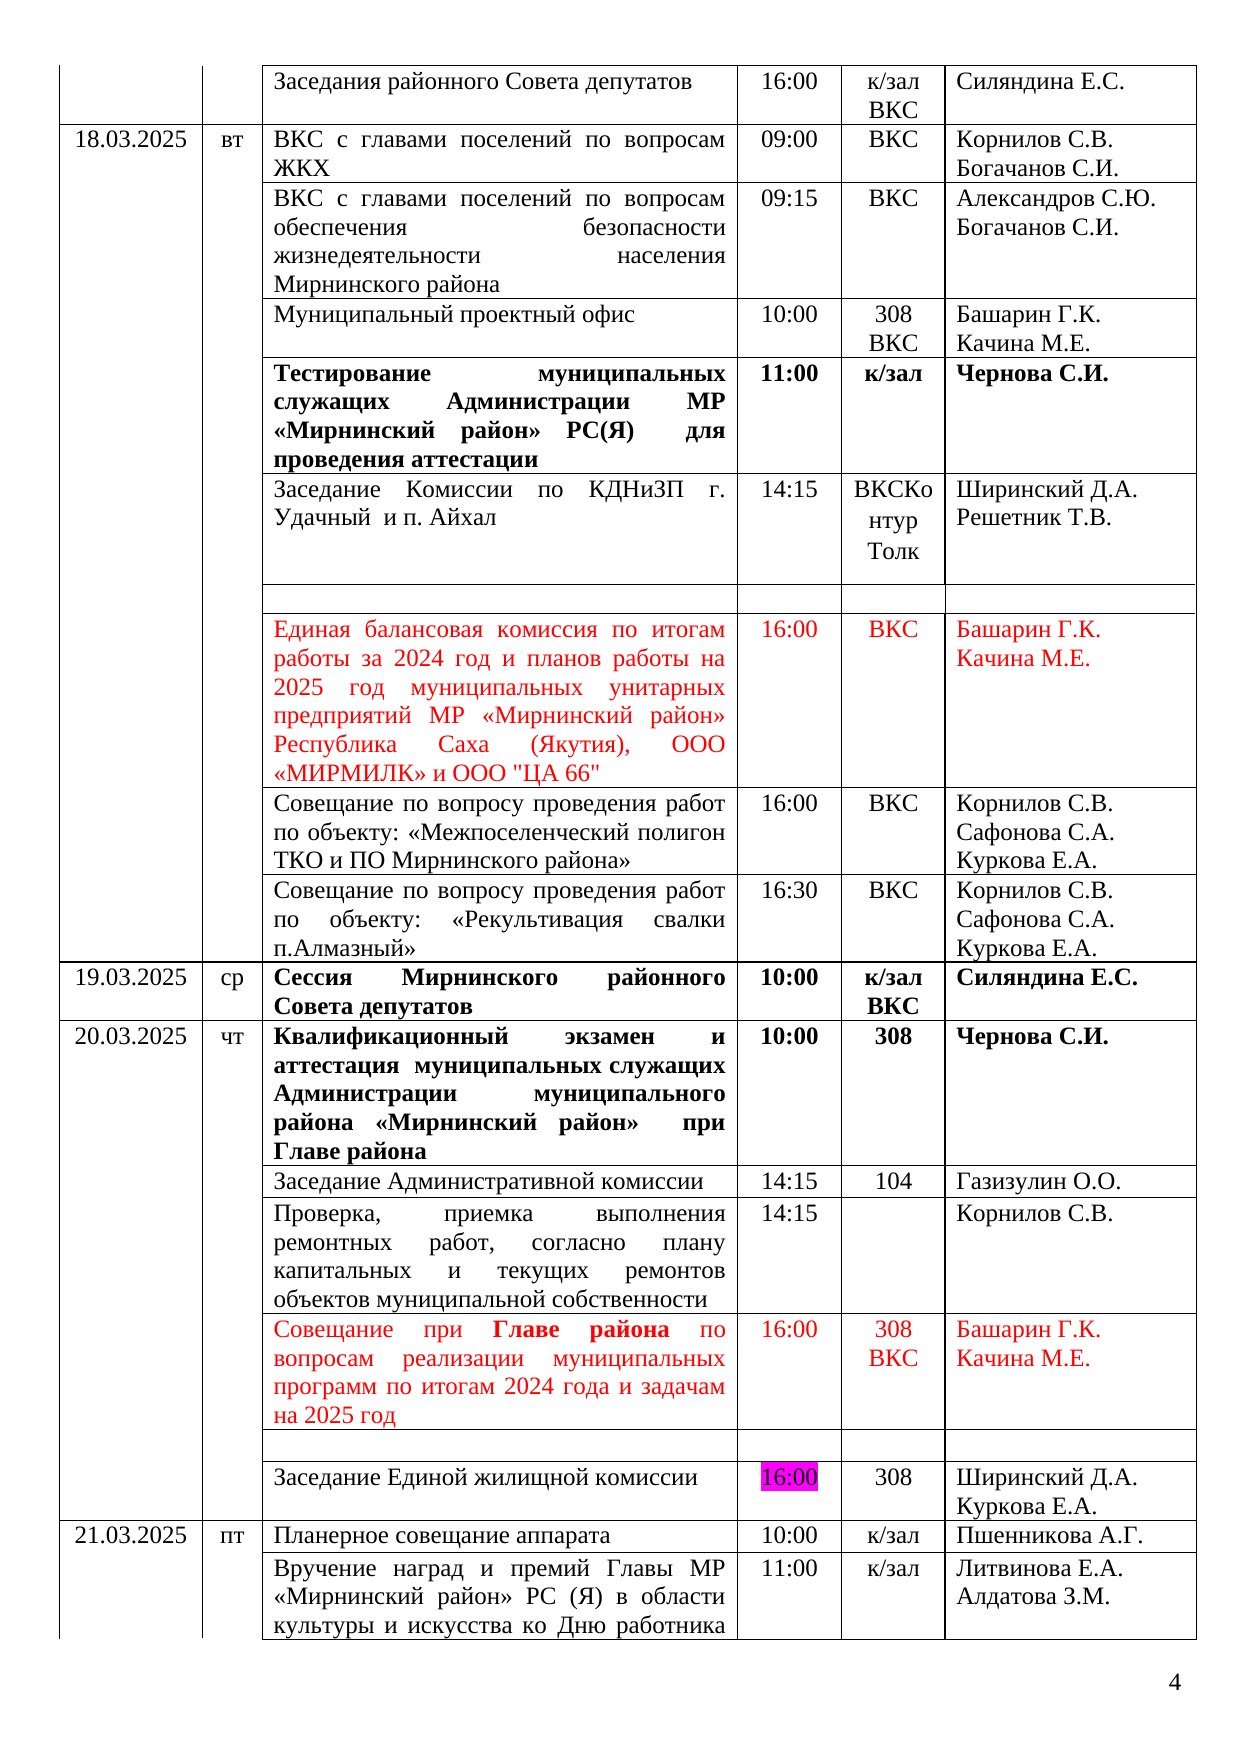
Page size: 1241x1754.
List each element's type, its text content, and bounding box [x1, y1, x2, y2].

table_cell [202, 65, 262, 123]
table_cell [946, 584, 1196, 613]
table_cell 14:15 [738, 1166, 841, 1197]
table_cell Тестирование муниципальных служащих Администрации МР «Мирнинский район» РС(Я) для проведения аттестации [263, 358, 737, 473]
table_cell 16:00 [738, 66, 841, 123]
table_cell чт [203, 1021, 262, 1519]
table_cell ВКС [842, 614, 944, 787]
table_cell 20.03.2025 [60, 1021, 202, 1519]
table_cell 16:00 [738, 614, 841, 787]
table_cell ВКС [842, 788, 944, 874]
table_cell к/зал [842, 1521, 944, 1552]
table_cell 104 [842, 1166, 944, 1197]
table_cell ВКС [842, 125, 944, 182]
table_cell 16:00 [738, 788, 841, 874]
table_cell Корнилов С.В. Богачанов С.И. [946, 125, 1196, 182]
table_cell 09:15 [738, 183, 841, 298]
table_cell Силяндина Е.С. [946, 963, 1196, 1020]
table_cell Чернова С.И. [946, 1021, 1196, 1165]
table_cell 10:00 [738, 299, 841, 357]
table_cell Силяндина Е.С. [946, 66, 1196, 123]
table_cell 19.03.2025 [60, 963, 202, 1020]
table_cell Чернова С.И. [946, 358, 1196, 473]
table_cell 308 [842, 1462, 944, 1519]
table_cell ВКС с главами поселений по вопросам обеспечения безопасности жизнедеятельности населения Мирнинского района [263, 183, 737, 298]
table_cell Совещание по вопросу проведения работ по объекту: «Межпоселенческий полигон ТКО и ПО Мирнинского района» [263, 788, 737, 874]
table_cell 10:00 [738, 963, 841, 1020]
table_cell [946, 1430, 1196, 1461]
table_cell 16:00 [738, 1462, 841, 1519]
table_cell Ширинский Д.А. Решетник Т.В. [946, 474, 1196, 583]
table_cell 11:00 [738, 358, 841, 473]
table_cell 21.03.2025 [60, 1521, 202, 1639]
table_cell [842, 1430, 944, 1461]
table_cell Корнилов С.В. Сафонова С.А. Куркова Е.А. [946, 788, 1196, 874]
table_cell Заседание Комиссии по КДНиЗП г. Удачный и п. Айхал [263, 474, 737, 583]
table_cell [738, 1430, 841, 1461]
table_cell [263, 1430, 737, 1461]
table_cell Корнилов С.В. [946, 1198, 1196, 1313]
table_cell Александров С.Ю. Богачанов С.И. [946, 183, 1196, 298]
table_cell Заседание Административной комиссии [263, 1166, 737, 1197]
table_cell Пшенникова А.Г. [946, 1521, 1196, 1552]
table_cell Заседание Единой жилищной комиссии [263, 1462, 737, 1519]
table_cell 11:00 [738, 1553, 841, 1639]
table_cell 308 ВКС [842, 1314, 944, 1429]
table_cell Проверка, приемка выполнения ремонтных работ, согласно плану капитальных и текущих ремонтов объектов муниципальной собственности [263, 1198, 737, 1313]
table_cell 09:00 [738, 125, 841, 182]
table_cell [263, 1553, 737, 1639]
table_cell ВКСКонтур Толк [842, 474, 944, 583]
table_cell Газизулин О.О. [946, 1166, 1196, 1197]
table_cell пт [202, 1521, 262, 1639]
table_cell Муниципальный проектный офис [263, 299, 737, 357]
table_cell 10:00 [738, 1521, 841, 1552]
table_cell вт [203, 125, 262, 961]
table_cell ср [203, 963, 262, 1020]
table_cell Башарин Г.К. Качина М.Е. [946, 1314, 1196, 1429]
table_cell 18.03.2025 [60, 125, 202, 961]
table_cell [60, 65, 202, 123]
table_cell ВКС с главами поселений по вопросам ЖКХ [263, 125, 737, 182]
table_cell 308 ВКС [842, 299, 944, 357]
table_cell Совещание при Главе района по вопросам реализации муниципальных программ по итогам 2024 года и задачам на 2025 год [263, 1314, 737, 1429]
table_cell к/зал ВКС [842, 963, 944, 1020]
table_cell ВКС [842, 183, 944, 298]
table_cell [263, 585, 737, 613]
table_cell 14:15 [738, 1198, 841, 1313]
table_cell Ширинский Д.А. Куркова Е.А. [946, 1462, 1196, 1519]
table_cell 16:00 [738, 1314, 841, 1429]
table_cell Совещание по вопросу проведения работ по объекту: «Рекультивация свалки п.Алмазный» [263, 875, 737, 961]
table_cell 10:00 [738, 1021, 841, 1165]
table_cell Планерное совещание аппарата [263, 1521, 737, 1552]
table_cell 16:30 [738, 875, 841, 961]
table_cell Корнилов С.В. Сафонова С.А. Куркова Е.А. [946, 875, 1196, 961]
table_cell к/зал [842, 1553, 944, 1639]
table_cell Башарин Г.К. Качина М.Е. [946, 299, 1196, 357]
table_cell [946, 1553, 1196, 1639]
table_cell 308 [842, 1021, 944, 1165]
table_cell Башарин Г.К. Качина М.Е. [946, 613, 1196, 787]
table_cell Сессия Мирнинского районного Совета депутатов [263, 963, 737, 1020]
table_cell Заседания районного Совета депутатов [263, 66, 737, 123]
table_cell к/зал ВКС [842, 66, 944, 123]
table_cell 14:15 [738, 474, 841, 583]
table_cell ВКС [842, 875, 944, 961]
table_cell [738, 585, 841, 613]
table_cell Квалификационный экзамен и аттестация муниципальных служащих Администрации муниципального района «Мирнинский район» при Главе района [263, 1021, 737, 1165]
table_cell к/зал [842, 358, 944, 473]
table_cell [842, 1198, 944, 1313]
table_cell Единая балансовая комиссия по итогам работы за 2024 год и планов работы на 2025 год муниципальных унитарных предприятий МР «Мирнинский район» Республика Саха (Якутия), ООО «МИРМИЛК» и ООО "ЦА 66" [263, 614, 737, 787]
table_cell [842, 585, 945, 613]
